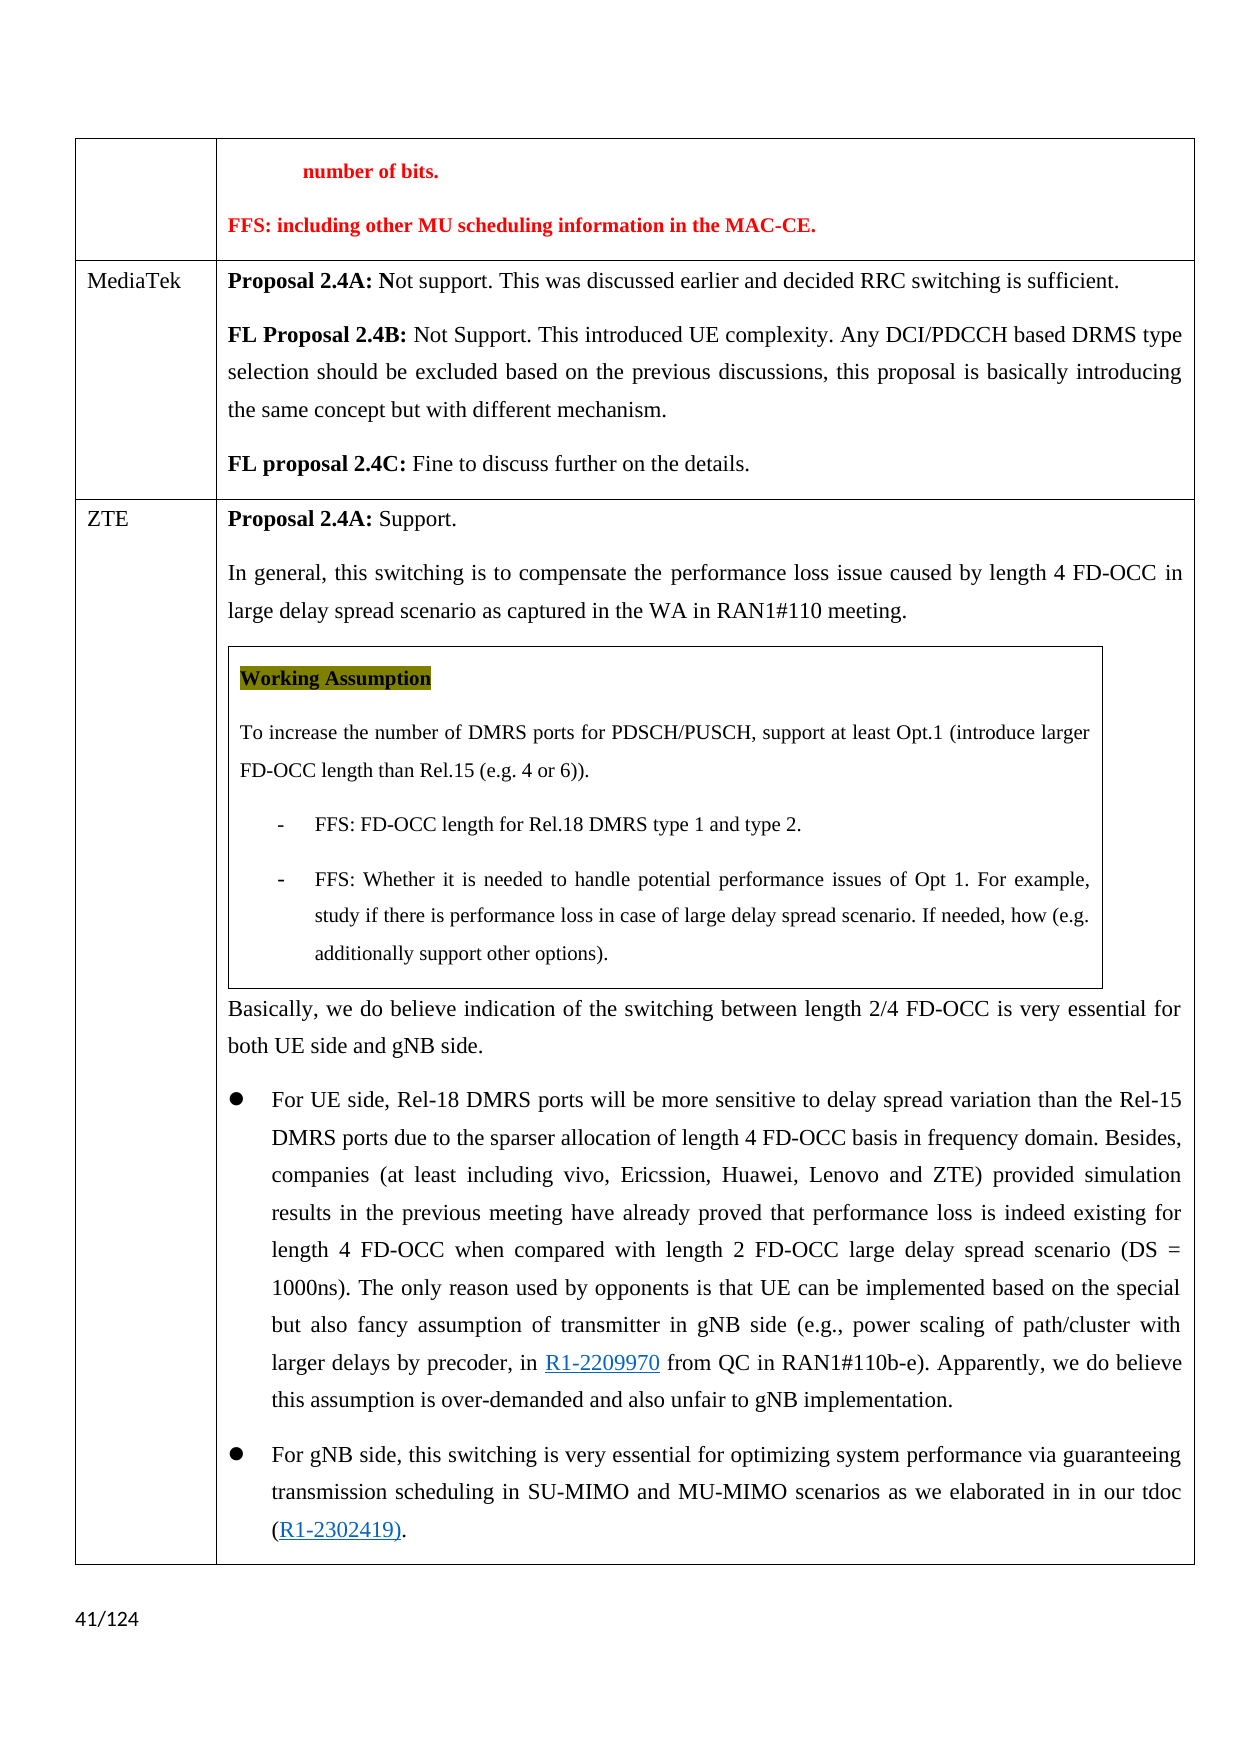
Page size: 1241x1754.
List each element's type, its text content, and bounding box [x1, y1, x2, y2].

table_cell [217, 500, 1194, 1564]
table_cell QC [76, 139, 216, 260]
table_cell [217, 139, 1194, 260]
table_cell ZTE [76, 500, 216, 1564]
table_cell MediaTek [76, 261, 216, 499]
table_cell Proposal 2.4A: Not support. This was discussed earlier and decided RRC switching is sufficient. FL Proposal 2.4B: Not Support. This introduced UE complexity. Any DCI/PDCCH based DRMS type selection should be excluded based on the previous discussions, this proposal is basically introducing the same concept but with different mechanism. FL proposal 2.4C: Fine to discuss further on the details. [217, 261, 1194, 499]
